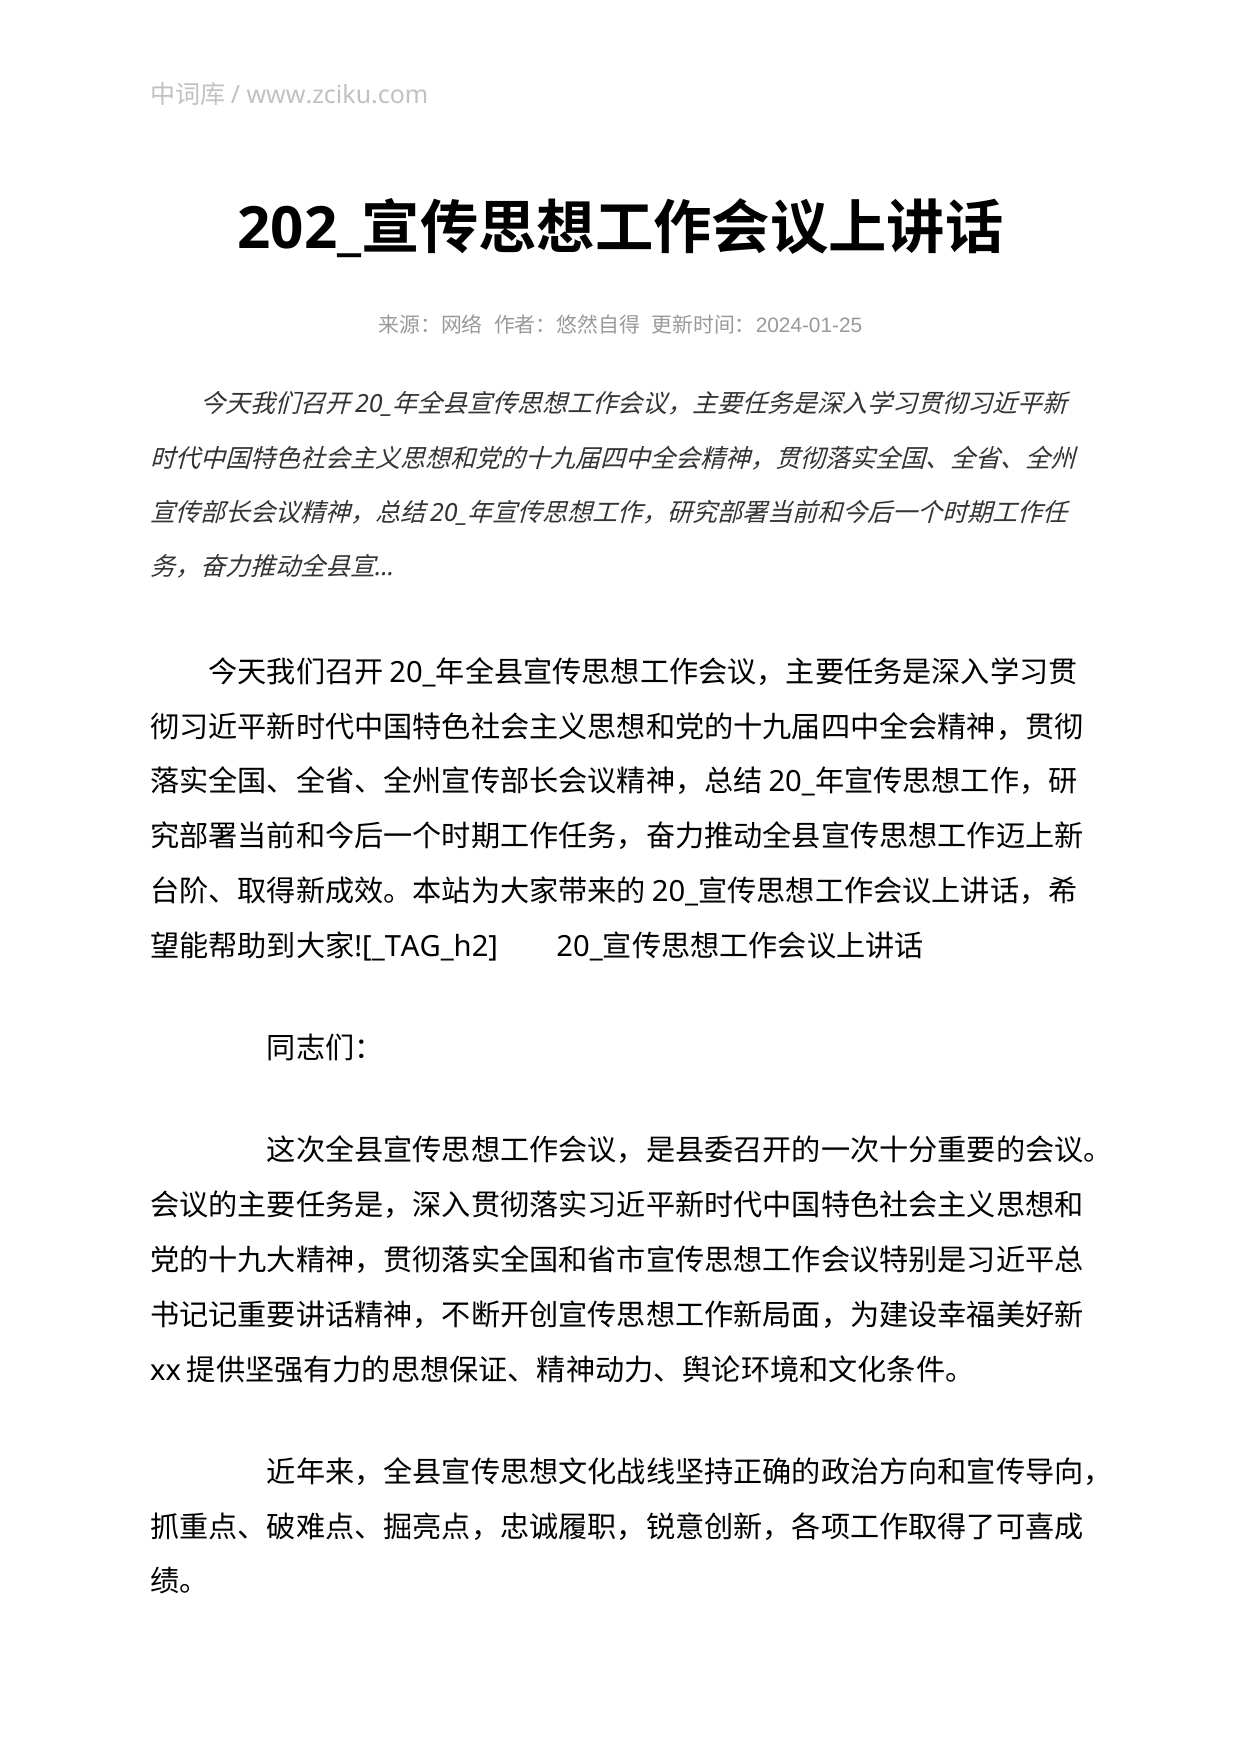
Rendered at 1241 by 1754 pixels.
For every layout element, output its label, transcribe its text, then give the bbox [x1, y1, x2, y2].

text 这次全县宣传思想工作会议，是县委召开的一次十分重要的会议。会议的主要任务是，深入贯彻落实习近平新时代中国特色社会主义思想和党的十九大精神，贯彻落实全国和省市宣传思想工作会议特别是习近平总书记记重要讲话精神，不断开创宣传思想工作新局面，为建设幸福美好新xx提供坚强有力的思想保证、精神动力、舆论环境和文化条件。 [150, 1127, 1090, 1389]
text 同志们： [150, 1025, 1090, 1067]
text 今天我们召开20_年全县宣传思想工作会议，主要任务是深入学习贯彻习近平新时代中国特色社会主义思想和党的十九届四中全会精神，贯彻落实全国、全省、全州宣传部长会议精神，总结20_年宣传思想工作，研究部署当前和今后一个时期工作任务，奋力推动全县宣传思想工作迈上新台阶、取得新成效。本站为大家带来的20_宣传思想工作会议上讲话，希望能帮助到大家![_TAG_h2] 20_宣传思想工作会议上讲话 [150, 648, 1090, 965]
text 近年来，全县宣传思想文化战线坚持正确的政治方向和宣传导向，抓重点、破难点、掘亮点，忠诚履职，锐意创新，各项工作取得了可喜成绩。 [150, 1448, 1090, 1600]
subtitle 202_宣传思想工作会议上讲话 [150, 181, 1090, 266]
text 今天我们召开20_年全县宣传思想工作会议，主要任务是深入学习贯彻习近平新时代中国特色社会主义思想和党的十九届四中全会精神，贯彻落实全国、全省、全州宣传部长会议精神，总结20_年宣传思想工作，研究部署当前和今后一个时期工作任务，奋力推动全县宣... [150, 384, 1090, 583]
text 来源：网络 作者：悠然自得 更新时间：2024-01-25 [150, 313, 1090, 337]
